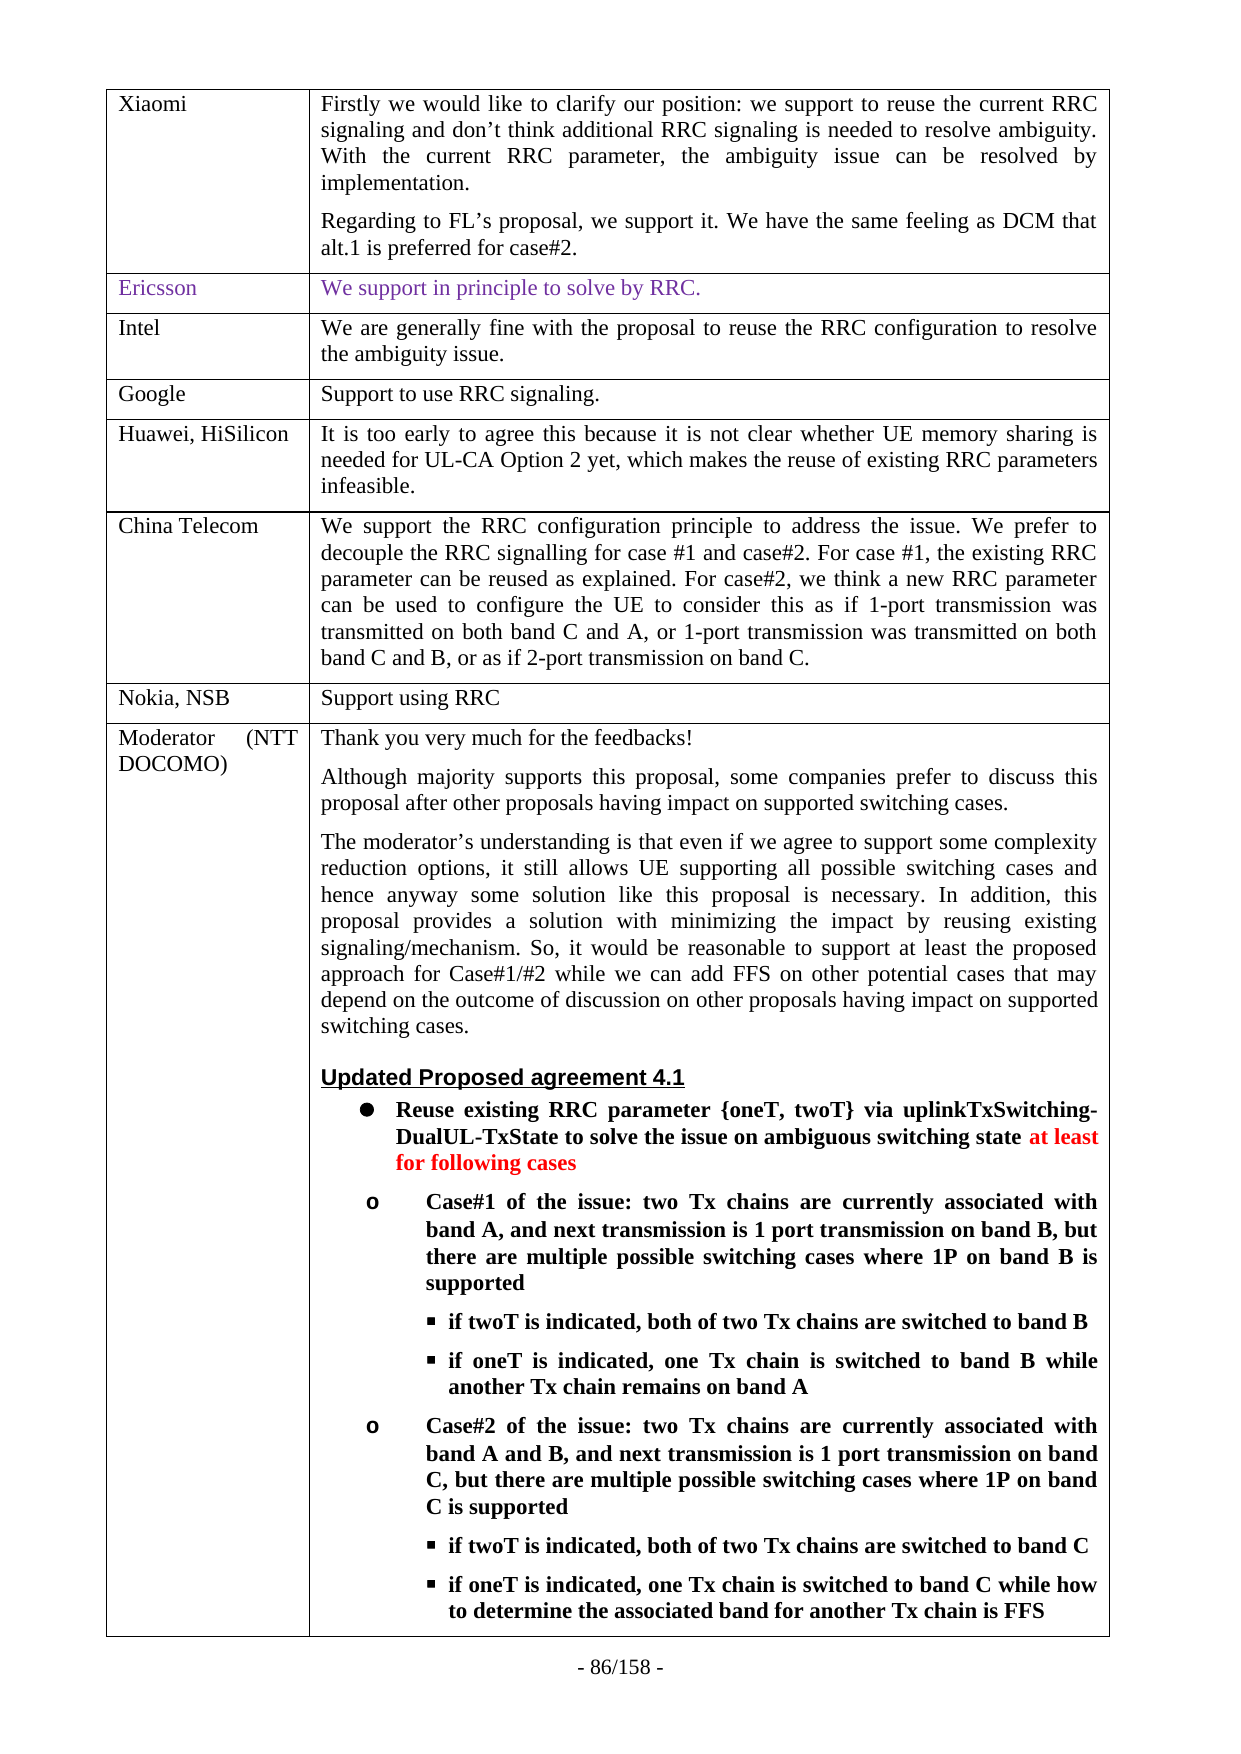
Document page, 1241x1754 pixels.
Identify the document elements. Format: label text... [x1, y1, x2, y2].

table_cell Support using RRC [310, 684, 1109, 723]
table_cell Huawei, HiSilicon [107, 420, 309, 511]
table_cell China Telecom [107, 513, 309, 683]
table_cell Intel [107, 314, 309, 379]
table_cell Support to use RRC signaling. [310, 380, 1109, 419]
table_cell We support in principle to solve by RRC. [310, 274, 1109, 313]
table_cell It is too early to agree this because it is not clear whether UE memory sharing is needed for UL-CA Option 2 yet, which makes the reuse of existing RRC parameters infeasible. [310, 420, 1109, 511]
table_cell Google [107, 380, 309, 419]
table_cell We are generally fine with the proposal to reuse the RRC configuration to resolve the ambiguity issue. [310, 314, 1109, 379]
table_cell Ericsson [107, 274, 309, 313]
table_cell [310, 724, 1109, 1636]
table_cell Nokia, NSB [107, 684, 309, 723]
table_cell Firstly we would like to clarify our position: we support to reuse the current RRC signaling and don’t think additional RRC signaling is needed to resolve ambiguity. With the current RRC parameter, the ambiguity issue can be resolved by implementation. Regarding to FL’s proposal, we support it. We have the same feeling as DCM that alt.1 is preferred for case#2. [310, 90, 1109, 273]
table_cell We support the RRC configuration principle to address the issue. We prefer to decouple the RRC signalling for case #1 and case#2. For case #1, the existing RRC parameter can be reused as explained. For case#2, we think a new RRC parameter can be used to configure the UE to consider this as if 1-port transmission was transmitted on both band C and A, or 1-port transmission was transmitted on both band C and B, or as if 2-port transmission on band C. [310, 513, 1109, 683]
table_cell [107, 724, 309, 1636]
table_cell Xiaomi [107, 90, 309, 273]
